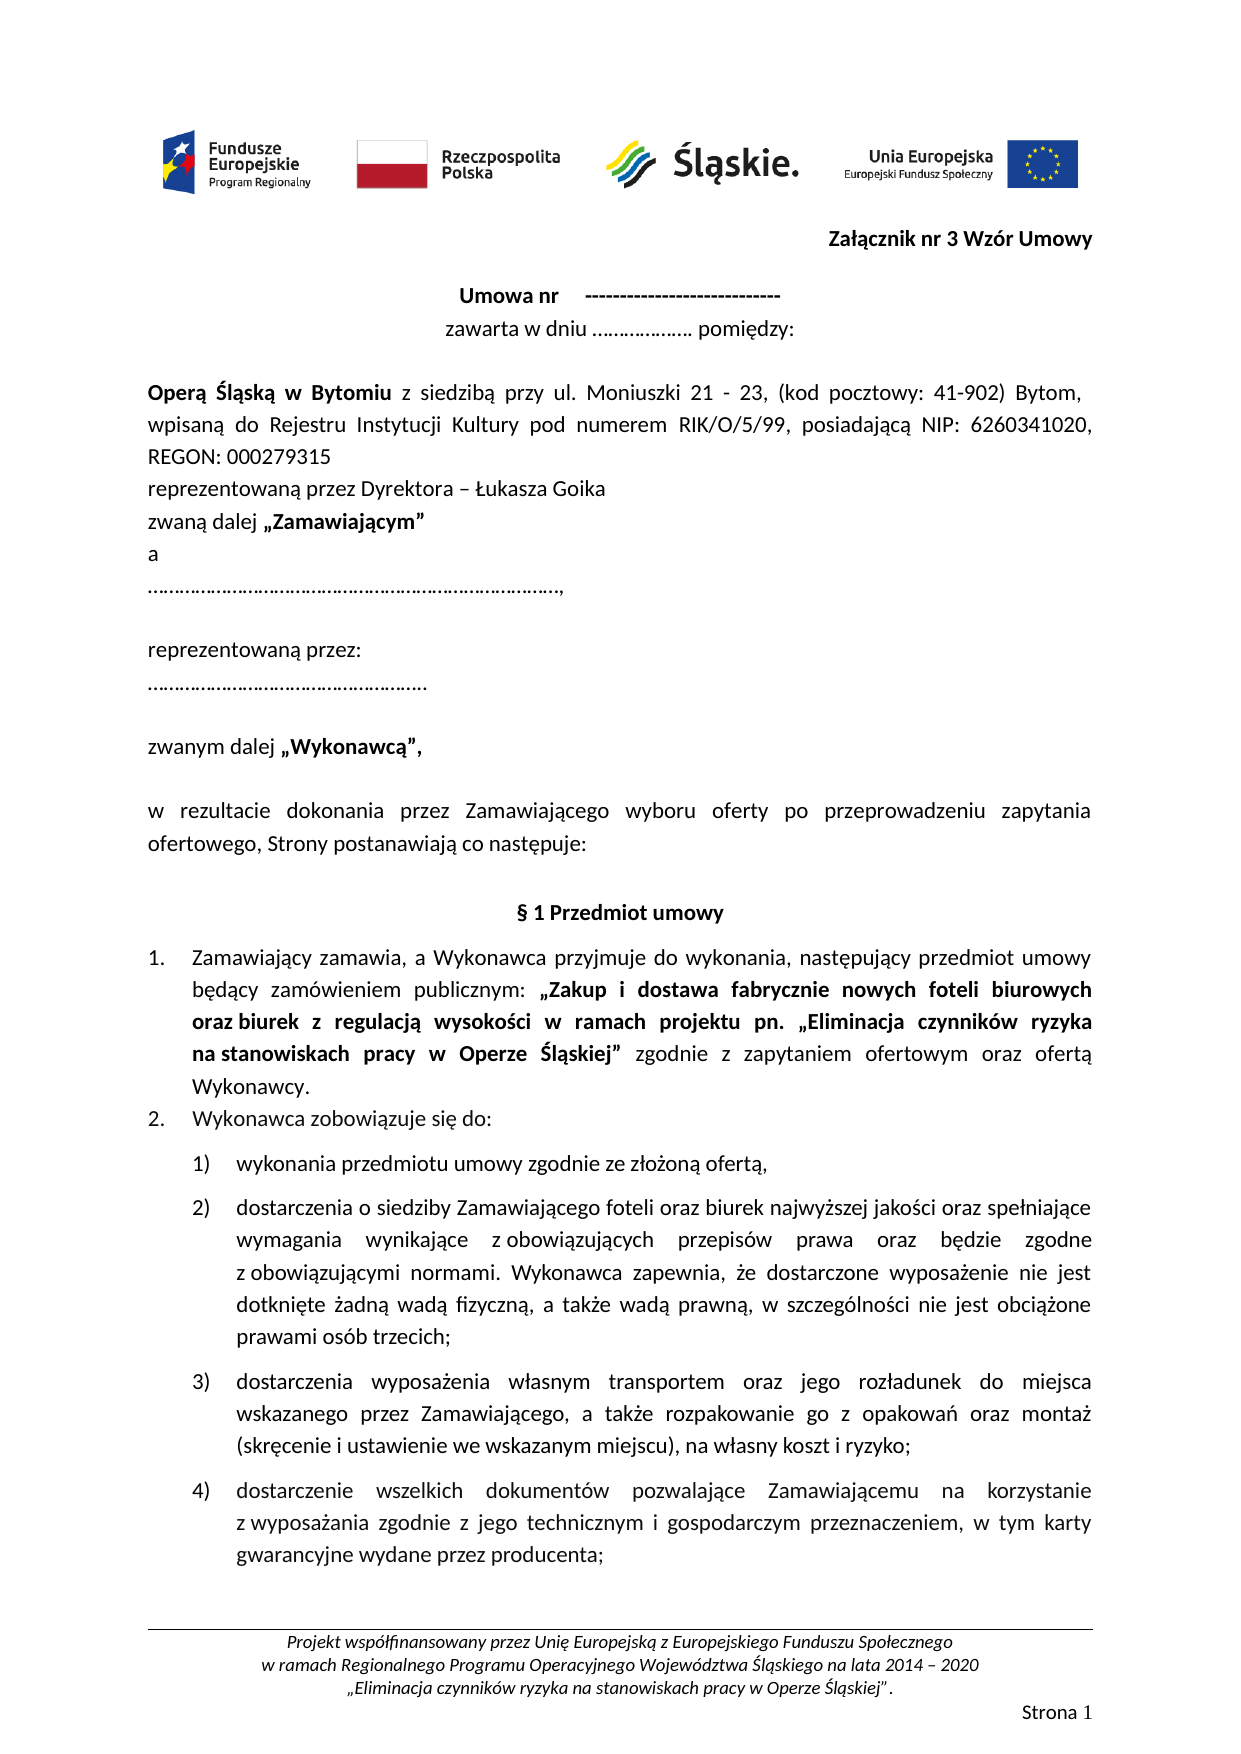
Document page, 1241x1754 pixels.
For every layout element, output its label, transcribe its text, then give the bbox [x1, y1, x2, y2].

text Załącznik nr 3 Wzór Umowy [148, 224, 1093, 252]
list dostarczenia wyposażenia własnym transportem oraz jego rozładunek do miejsca wskazanego przez Zamawiającego, a także rozpakowanie go z opakowań oraz montaż (skręcenie i ustawienie we wskazanym miejscu), na własny koszt i ryzyko; [192, 1367, 1093, 1459]
text zawarta w dniu ………………. pomiędzy: [148, 314, 1093, 342]
text Umowa nr ---------------------------- [148, 281, 1093, 309]
text zwaną dalej „Zamawiającym” [148, 507, 1093, 535]
list dostarczenia o siedziby Zamawiającego foteli oraz biurek najwyższej jakości oraz spełniające wymagania wynikające z obowiązujących przepisów prawa oraz będzie zgodne z obowiązującymi normami. Wykonawca zapewnia, że dostarczone wyposażenie nie jest dotknięte żadną wadą fizyczną, a także wadą prawną, w szczególności nie jest obciążone prawami osób trzecich; [192, 1193, 1093, 1350]
subtitle § 1 Przedmiot umowy [148, 898, 1093, 926]
text zwanym dalej „Wykonawcą”, [148, 732, 1093, 760]
text reprezentowaną przez Dyrektora – Łukasza Goika [148, 474, 1093, 503]
list Zamawiający zamawia, a Wykonawca przyjmuje do wykonania, następujący przedmiot umowy będący zamówieniem publicznym: „Zakup i dostawa fabrycznie nowych foteli biurowych oraz biurek z regulacją wysokości w ramach projektu pn. „Eliminacja czynników ryzyka na stanowiskach pracy w Operze Śląskiej” zgodnie z zapytaniem ofertowym oraz ofertą Wykonawcy. [148, 943, 1093, 1100]
text w rezultacie dokonania przez Zamawiającego wyboru oferty po przeprowadzeniu zapytania ofertowego, Strony postanawiają co następuje: [148, 796, 1093, 857]
picture [147, 115, 1093, 209]
text …………………………………………….. [148, 668, 1093, 696]
text ……………………………………………………………………, [148, 571, 1093, 599]
text Operą Śląską w Bytomiu z siedzibą przy ul. Moniuszki 21 - 23, (kod pocztowy: 41-902) Bytom, wpisaną do Rejestru Instytucji Kultury pod numerem RIK/O/5/99, posiadającą NIP: 6260341020, REGON: 000279315 [148, 378, 1093, 470]
text reprezentowaną przez: [148, 636, 1093, 663]
list Wykonawca zobowiązuje się do: [148, 1104, 1093, 1132]
list dostarczenie wszelkich dokumentów pozwalające Zamawiającemu na korzystanie z wyposażania zgodnie z jego technicznym i gospodarczym przeznaczeniem, w tym karty gwarancyjne wydane przez producenta; [192, 1476, 1093, 1568]
text a [148, 539, 1093, 567]
list wykonania przedmiotu umowy zgodnie ze złożoną ofertą, [192, 1149, 1093, 1177]
